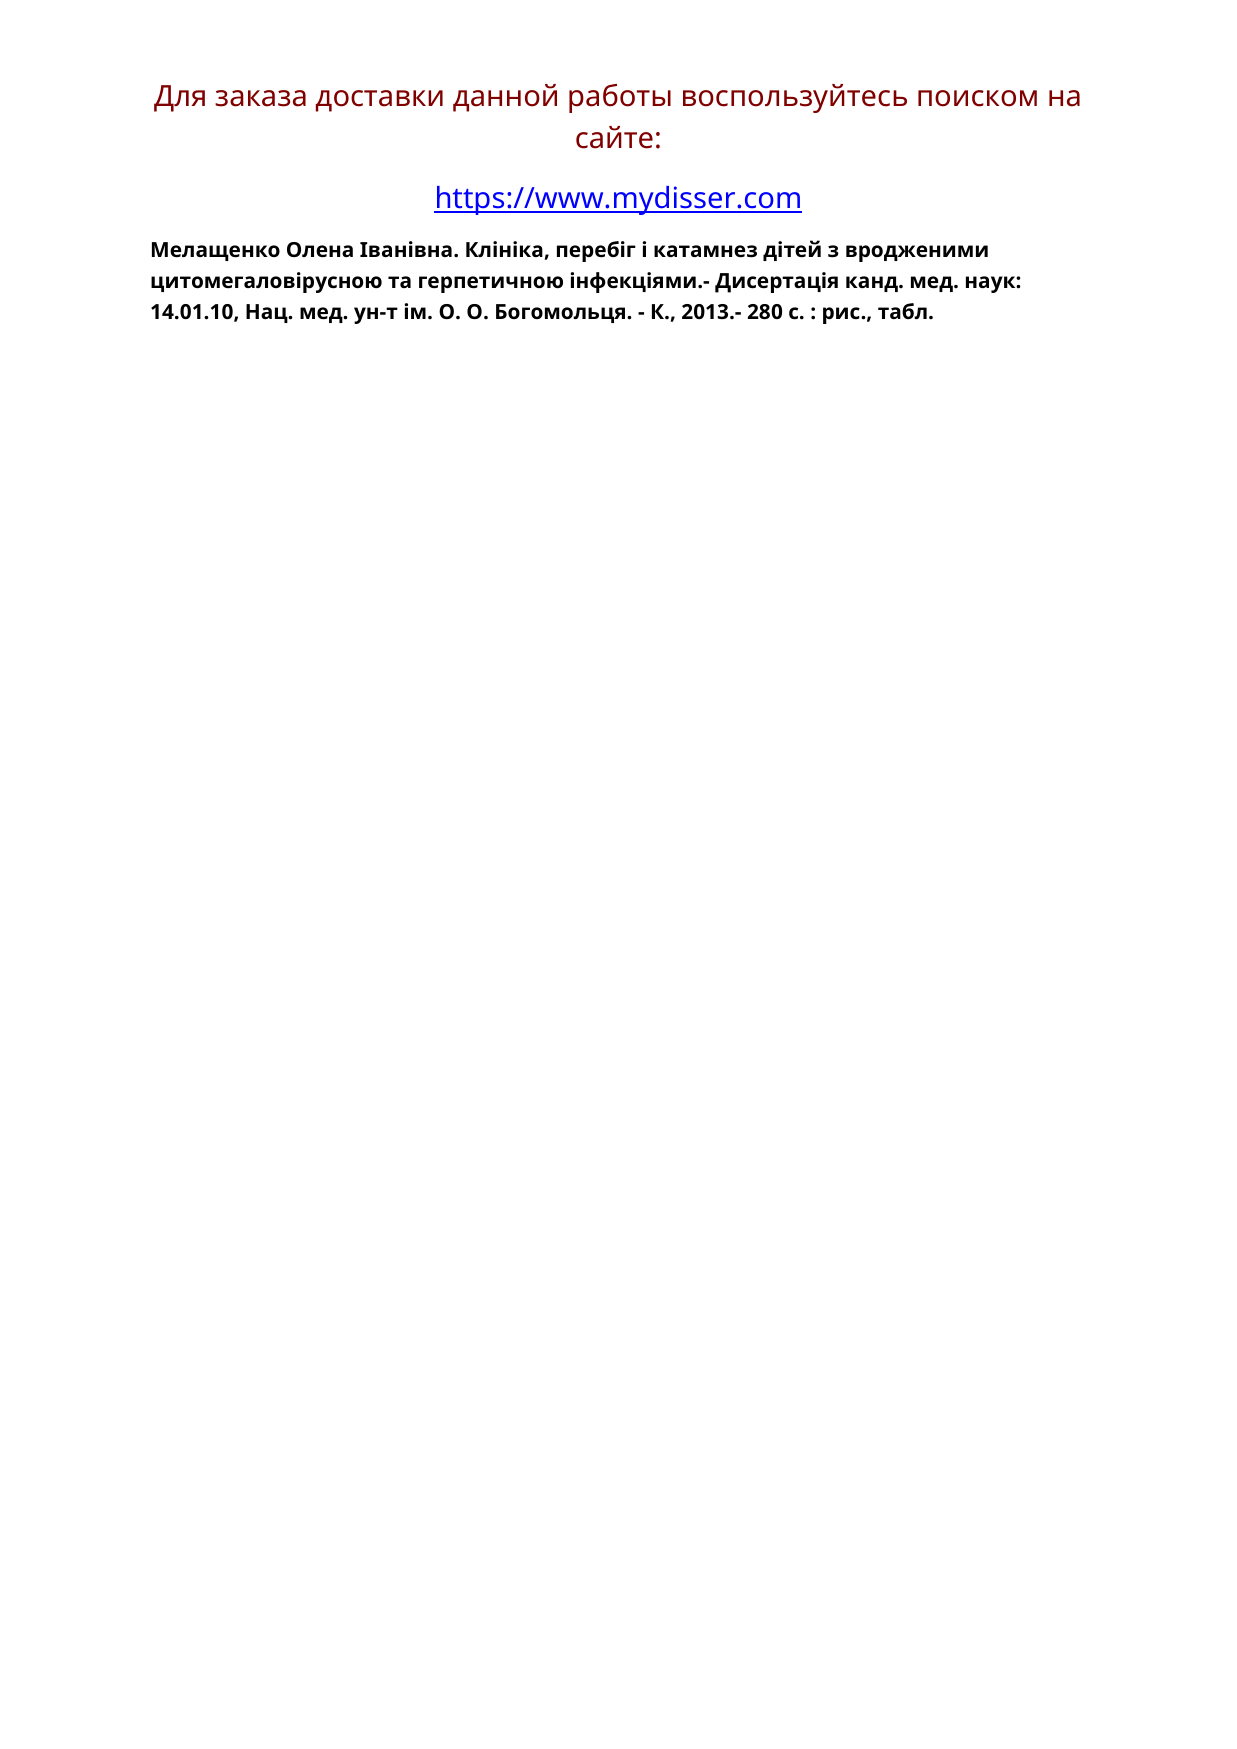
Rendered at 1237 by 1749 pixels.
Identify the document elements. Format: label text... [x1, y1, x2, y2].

text Мелащенко Олена Іванівна. Клініка, перебіг і катамнез дітей з вродженими цитомегаловірусною та герпетичною інфекціями.- Дисертація канд. мед. наук: 14.01.10, Нац. мед. ун-т ім. О. О. Богомольця. - К., 2013.- 280 с. : рис., табл. [150, 236, 1086, 325]
